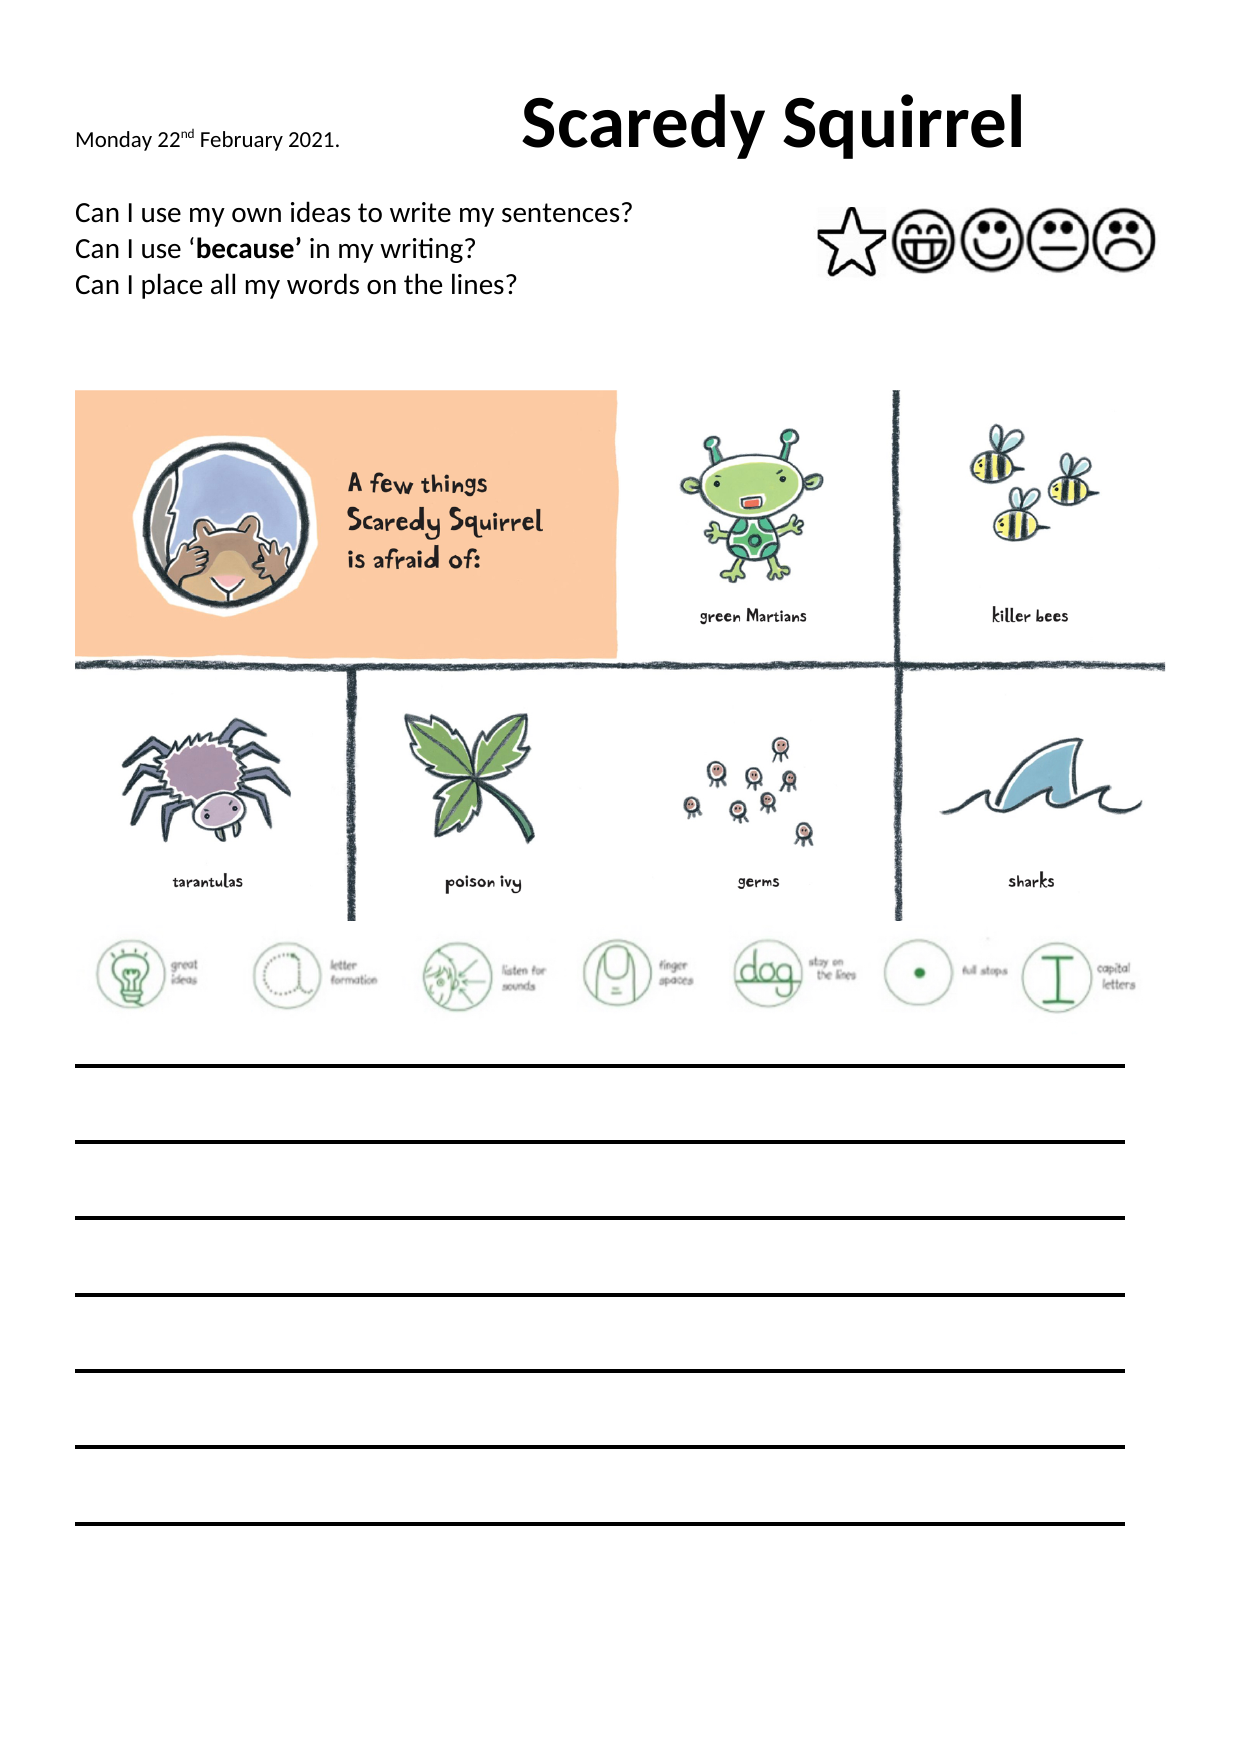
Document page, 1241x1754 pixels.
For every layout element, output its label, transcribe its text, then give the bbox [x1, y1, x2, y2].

text Monday 22nd February 2021. Scaredy Squirrel [75, 75, 1165, 167]
picture [786, 207, 1207, 291]
text Can I use ‘because’ in my writing? [75, 230, 786, 266]
text Can I use my own ideas to write my sentences? [75, 194, 1165, 230]
picture [62, 368, 1166, 1044]
text Can I place all my words on the lines? [75, 266, 1165, 301]
